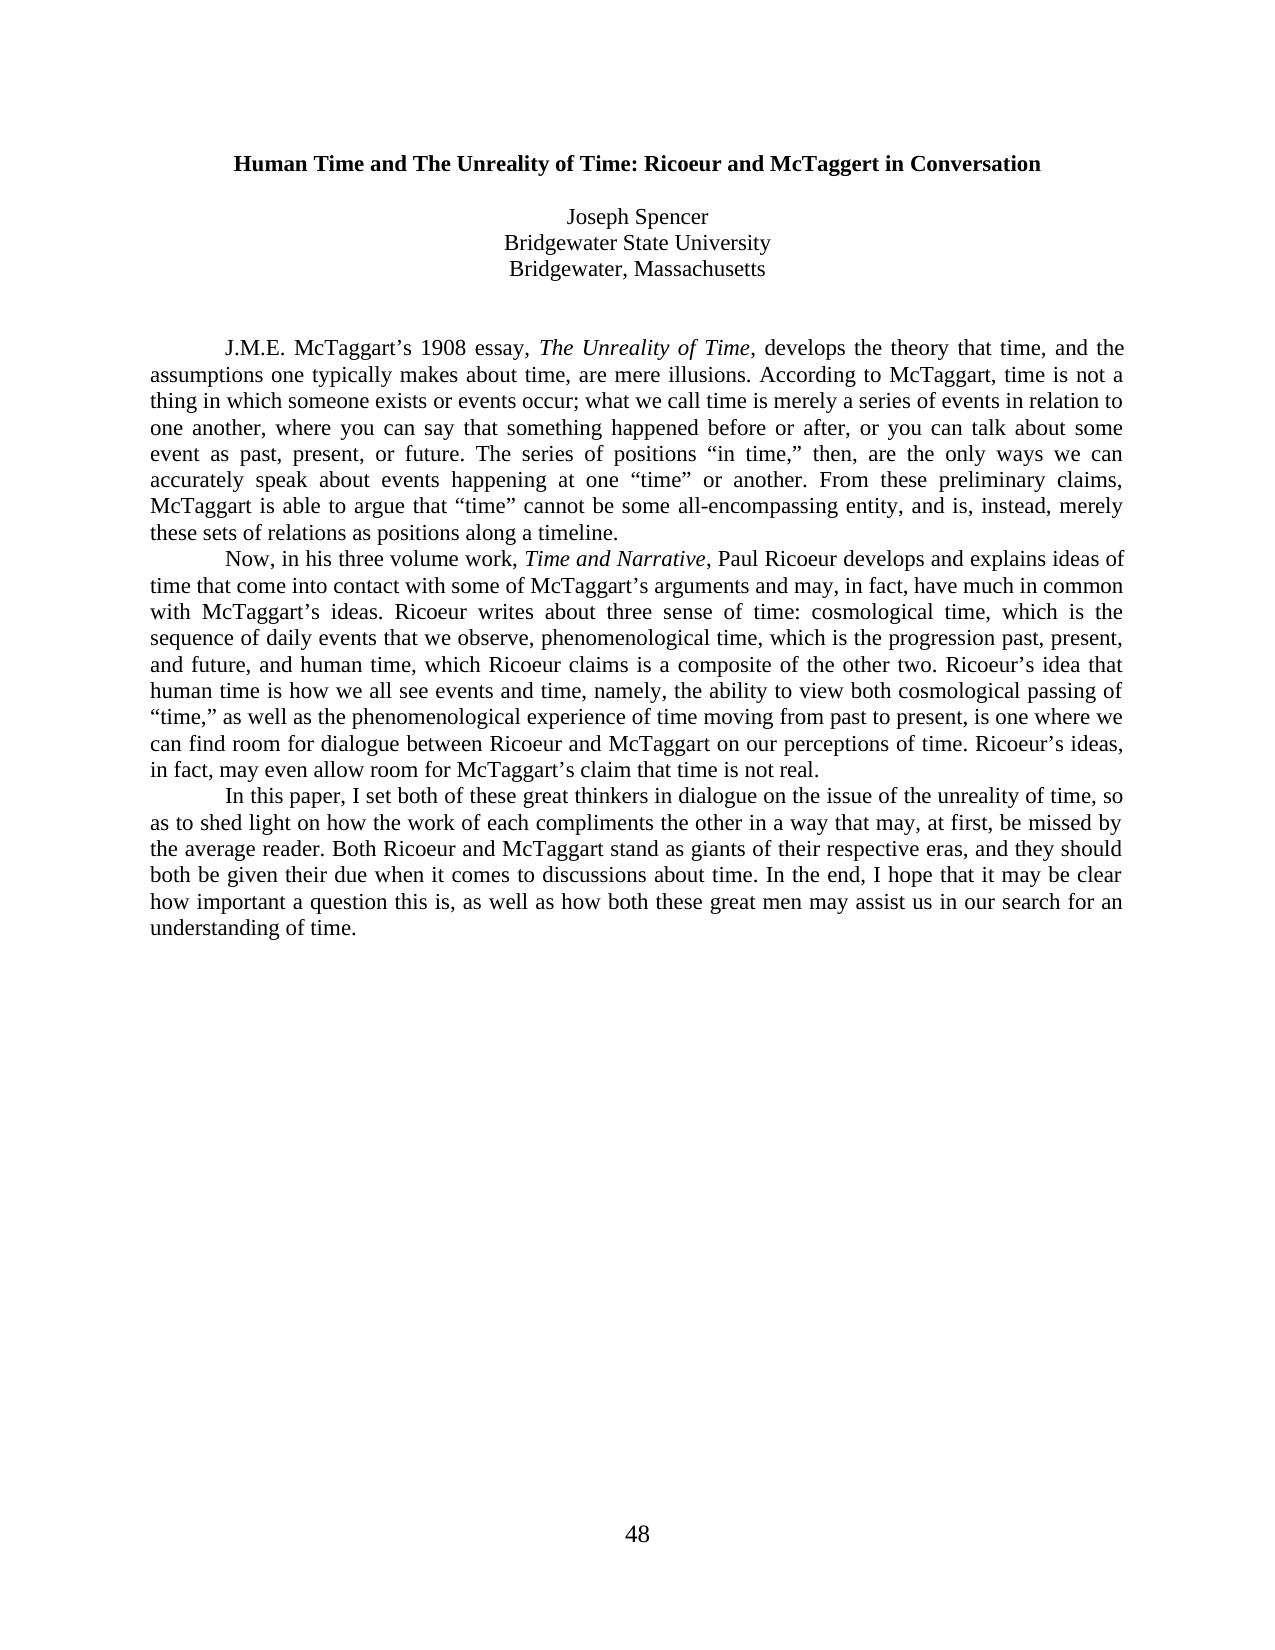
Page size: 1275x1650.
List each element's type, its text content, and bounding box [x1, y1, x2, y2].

text Bridgewater State University [150, 229, 1125, 255]
text Human Time and The Unreality of Time: Ricoeur and McTaggert in Conversation [150, 150, 1125, 176]
text Now, in his three volume work, Time and Narrative, Paul Ricoeur develops and explains ideas of time that come into contact with some of McTaggart’s arguments and may, in fact, have much in common with McTaggart’s ideas. Ricoeur writes about three sense of time: cosmological time, which is the sequence of daily events that we observe, phenomenological time, which is the progression past, present, and future, and human time, which Ricoeur claims is a composite of the other two. Ricoeur’s idea that human time is how we all see events and time, namely, the ability to view both cosmological passing of “time,” as well as the phenomenological experience of time moving from past to present, is one where we can find room for dialogue between Ricoeur and McTaggart on our perceptions of time. Ricoeur’s ideas, in fact, may even allow room for McTaggart’s claim that time is not real. [150, 545, 1125, 782]
text Bridgewater, Massachusetts [150, 255, 1125, 282]
text Joseph Spencer [150, 203, 1125, 229]
text In this paper, I set both of these great thinkers in dialogue on the issue of the unreality of time, so as to shed light on how the work of each compliments the other in a way that may, at first, be missed by the average reader. Both Ricoeur and McTaggart stand as giants of their respective eras, and they should both be given their due when it comes to discussions about time. In the end, I hope that it may be clear how important a question this is, as well as how both these great men may assist us in our search for an understanding of time. [150, 782, 1125, 941]
text J.M.E. McTaggart’s 1908 essay, The Unreality of Time, develops the theory that time, and the assumptions one typically makes about time, are mere illusions. According to McTaggart, time is not a thing in which someone exists or events occur; what we call time is merely a series of events in relation to one another, where you can say that something happened before or after, or you can talk about some event as past, present, or future. The series of positions “in time,” then, are the only ways we can accurately speak about events happening at one “time” or another. From these preliminary claims, McTaggart is able to argue that “time” cannot be some all-encompassing entity, and is, instead, merely these sets of relations as positions along a timeline. [150, 334, 1125, 545]
